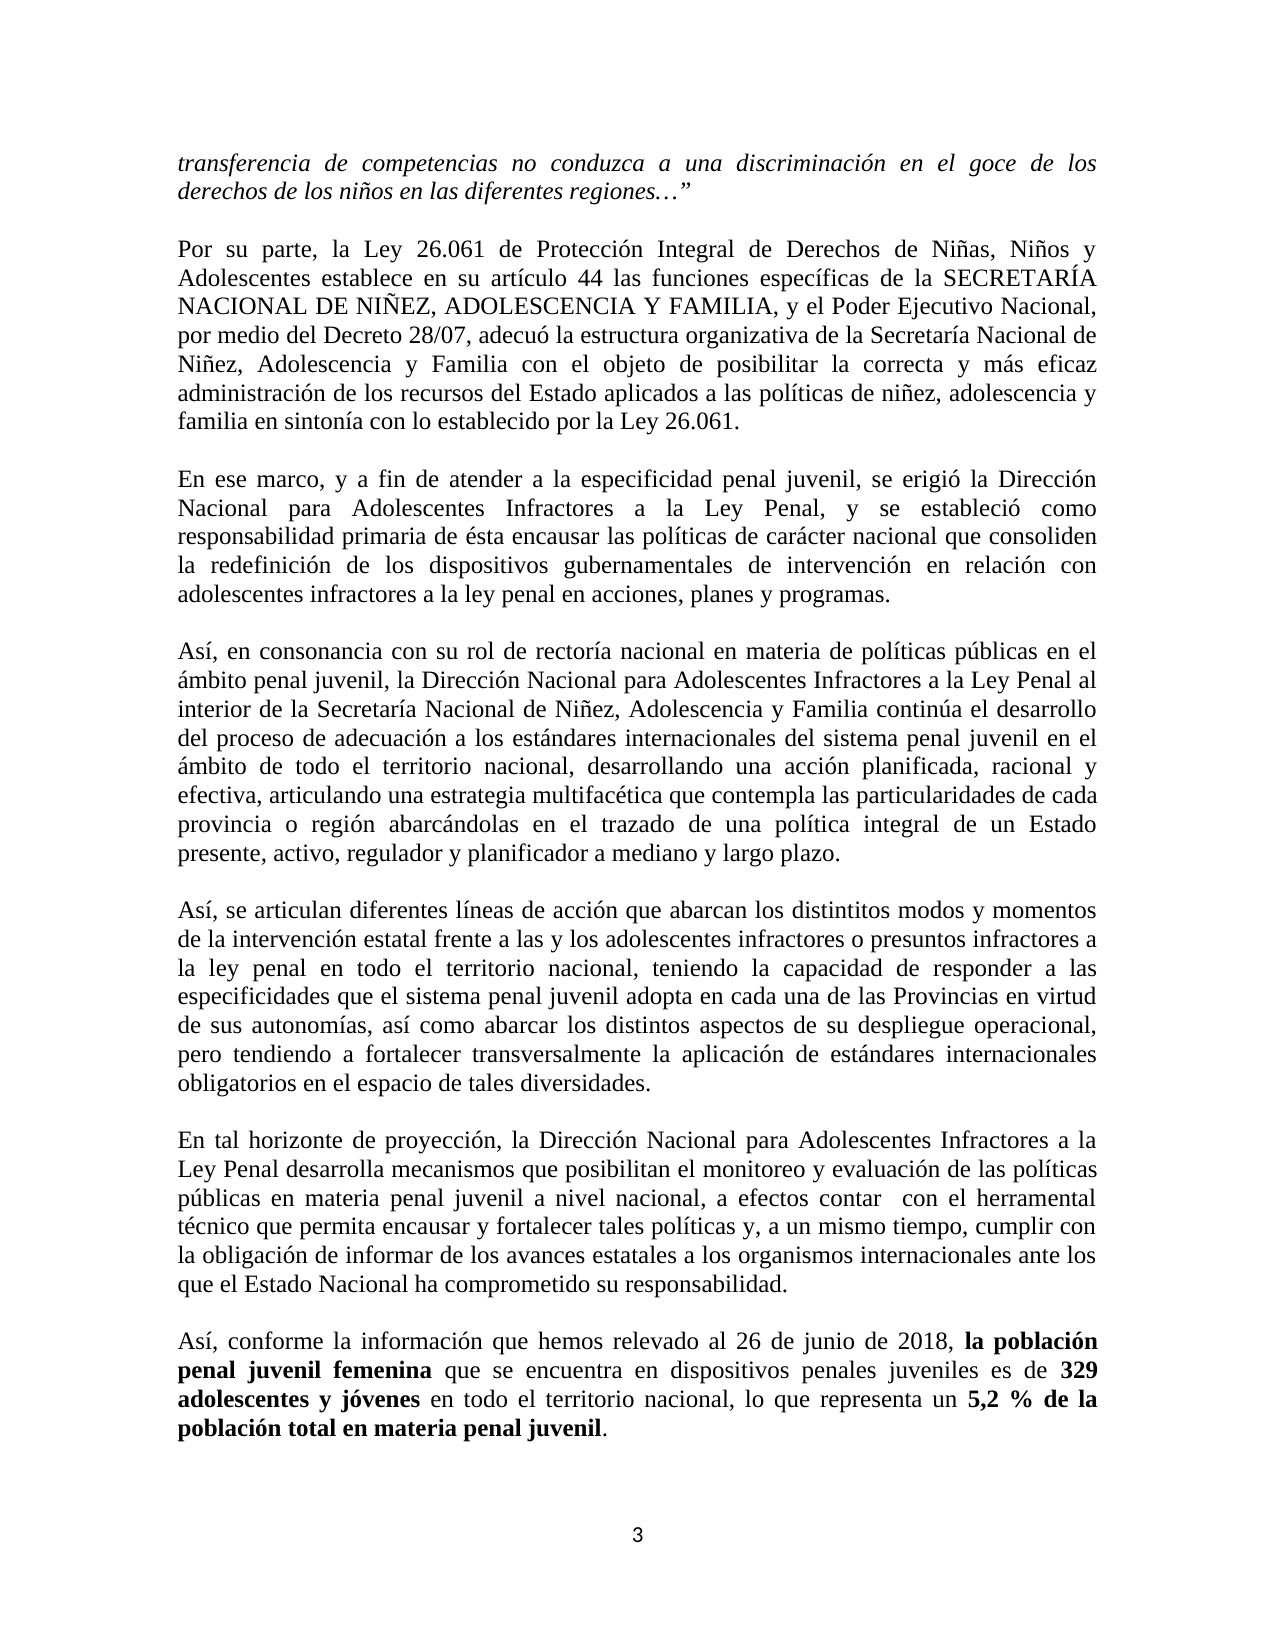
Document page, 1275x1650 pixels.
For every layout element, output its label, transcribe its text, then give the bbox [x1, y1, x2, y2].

text En ese marco, y a fin de atender a la especificidad penal juvenil, se erigió la Dirección Nacional para Adolescentes Infractores a la Ley Penal, y se estableció como responsabilidad primaria de ésta encausar las políticas de carácter nacional que consoliden la redefinición de los dispositivos gubernamentales de intervención en relación con adolescentes infractores a la ley penal en acciones, planes y programas. [177, 464, 1098, 608]
text Así, conforme la información que hemos relevado al 26 de junio de 2018, la población penal juvenil femenina que se encuentra en dispositivos penales juveniles es de 329 adolescentes y jóvenes en todo el territorio nacional, lo que representa un 5,2 % de la población total en materia penal juvenil. [177, 1326, 1098, 1441]
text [177, 148, 1098, 205]
text En tal horizonte de proyección, la Dirección Nacional para Adolescentes Infractores a la Ley Penal desarrolla mecanismos que posibilitan el monitoreo y evaluación de las políticas públicas en materia penal juvenil a nivel nacional, a efectos contar con el herramental técnico que permita encausar y fortalecer tales políticas y, a un mismo tiempo, cumplir con la obligación de informar de los avances estatales a los organismos internacionales ante los que el Estado Nacional ha comprometido su responsabilidad. [177, 1125, 1098, 1298]
text Por su parte, la Ley 26.061 de Protección Integral de Derechos de Niñas, Niños y Adolescentes establece en su artículo 44 las funciones específicas de la SECRETARÍA NACIONAL DE NIÑEZ, ADOLESCENCIA Y FAMILIA, y el Poder Ejecutivo Nacional, por medio del Decreto 28/07, adecuó la estructura organizativa de la Secretaría Nacional de Niñez, Adolescencia y Familia con el objeto de posibilitar la correcta y más eficaz administración de los recursos del Estado aplicados a las políticas de niñez, adolescencia y familia en sintonía con lo establecido por la Ley 26.061. [177, 234, 1098, 435]
text Así, en consonancia con su rol de rectoría nacional en materia de políticas públicas en el ámbito penal juvenil, la Dirección Nacional para Adolescentes Infractores a la Ley Penal al interior de la Secretaría Nacional de Niñez, Adolescencia y Familia continúa el desarrollo del proceso de adecuación a los estándares internacionales del sistema penal juvenil en el ámbito de todo el territorio nacional, desarrollando una acción planificada, racional y efectiva, articulando una estrategia multifacética que contempla las particularidades de cada provincia o región abarcándolas en el trazado de una política integral de un Estado presente, activo, regulador y planificador a mediano y largo plazo. [177, 636, 1098, 866]
text Así, se articulan diferentes líneas de acción que abarcan los distintitos modos y momentos de la intervención estatal frente a las y los adolescentes infractores o presuntos infractores a la ley penal en todo el territorio nacional, teniendo la capacidad de responder a las especificidades que el sistema penal juvenil adopta en cada una de las Provincias en virtud de sus autonomías, así como abarcar los distintos aspectos de su despliegue operacional, pero tendiendo a fortalecer transversalmente la aplicación de estándares internacionales obligatorios en el espacio de tales diversidades. [177, 895, 1098, 1096]
